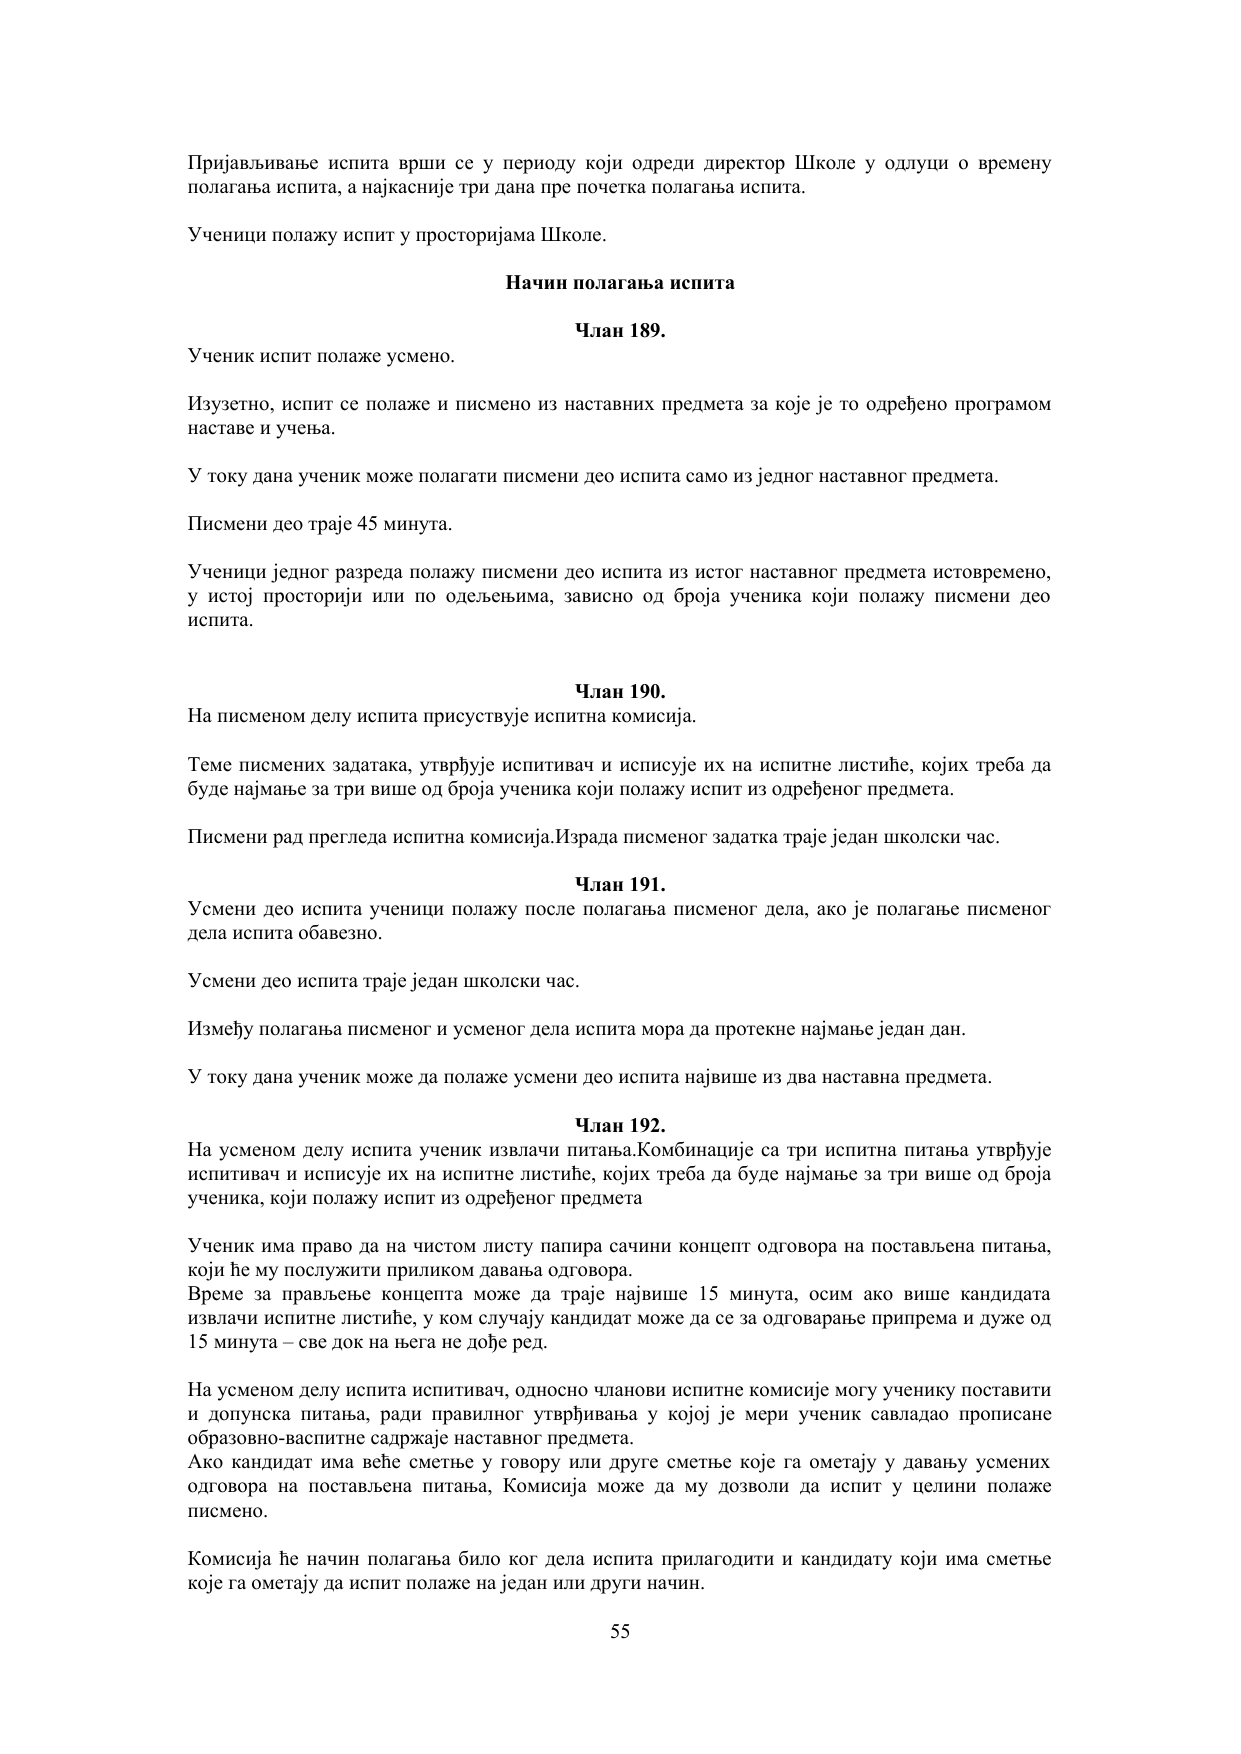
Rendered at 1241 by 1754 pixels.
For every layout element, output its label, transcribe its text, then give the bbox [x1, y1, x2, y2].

text Члан 190. [187, 679, 1053, 703]
text Члан 191. [187, 872, 1053, 896]
text Теме писмених задатака, утврђује испитивач и исписује их на испитне листиће, којих треба да буде најмање за три више од броја ученика који полажу испит из одређеног предмета. [187, 752, 1053, 800]
text На усменом делу испита ученик извлачи питања.Комбинације са три испитна питања утврђује испитивач и исписује их на испитне листиће, којих треба да буде најмање за три више од броја ученика, који полажу испит из одређеног предмета [187, 1137, 1053, 1209]
text Усмени део испита траје један школски час. [187, 968, 1053, 992]
text Усмени део испита ученици полажу после полагања писменог дела, ако је полагање писменог дела испита обавезно. [187, 896, 1053, 944]
text На усменом делу испита испитивач, односно чланови испитне комисије могу ученику поставити и допунска питања, ради правилног утврђивања у којој је мери ученик савладао прописане образовно-васпитне садржаје наставног предмета. [187, 1377, 1053, 1449]
text Члан 189. [187, 318, 1053, 342]
text Између полагања писменог и усменог дела испита мора да протекне најмање један дан. [187, 1016, 1053, 1040]
text Писмени рад прегледа испитна комисија.Израда писменог задатка траје један школски час. [187, 824, 1053, 848]
text Пријављивање испита врши се у периоду који одреди директор Школе у одлуци о времену полагања испита, а најкасније три дана пре почетка полагања испита. [187, 150, 1053, 198]
text Ако кандидат има веће сметње у говору или друге сметње које га ометају у давању усмених одговора на постављена питања, Комисија може да му дозволи да испит у целини полаже писмено. [187, 1449, 1053, 1522]
text Ученици полажу испит у просторијама Школе. [187, 222, 1053, 246]
text Ученик испит полаже усмено. [187, 342, 1053, 367]
text На писменом делу испита присуствује испитна комисија. [187, 703, 1053, 727]
text У току дана ученик може да полаже усмени део испита највише из два наставна предмета. [187, 1064, 1053, 1088]
text Изузетно, испит се полаже и писмено из наставних предмета за које је то одређено програмом наставе и учења. [187, 391, 1053, 439]
text У току дана ученик може полагати писмени део испита само из једног наставног предмета. [187, 463, 1053, 487]
text Начин полагања испита [187, 270, 1053, 294]
text Писмени део траје 45 минута. [187, 511, 1053, 535]
text Ученици једног разреда полажу писмени део испита из истог наставног предмета истовремено, у истој просторији или по одељењима, зависно од броја ученика који полажу писмени део испита. [187, 559, 1053, 631]
text Време за прављење концепта може да траје највише 15 минута, осим ако више кандидата извлачи испитне листиће, у ком случају кандидат може да се за одговарање припрема и дуже од 15 минута – све док на њега не дође ред. [187, 1281, 1053, 1353]
text Комисија ће начин полагања било ког дела испита прилагодити и кандидату који има сметње које га ометају да испит полаже на један или други начин. [187, 1546, 1053, 1594]
text Члан 192. [187, 1112, 1053, 1137]
text Ученик има право да на чистом листу папира сачини концепт одговора на постављена питања, који ће му послужити приликом давања одговора. [187, 1233, 1053, 1281]
